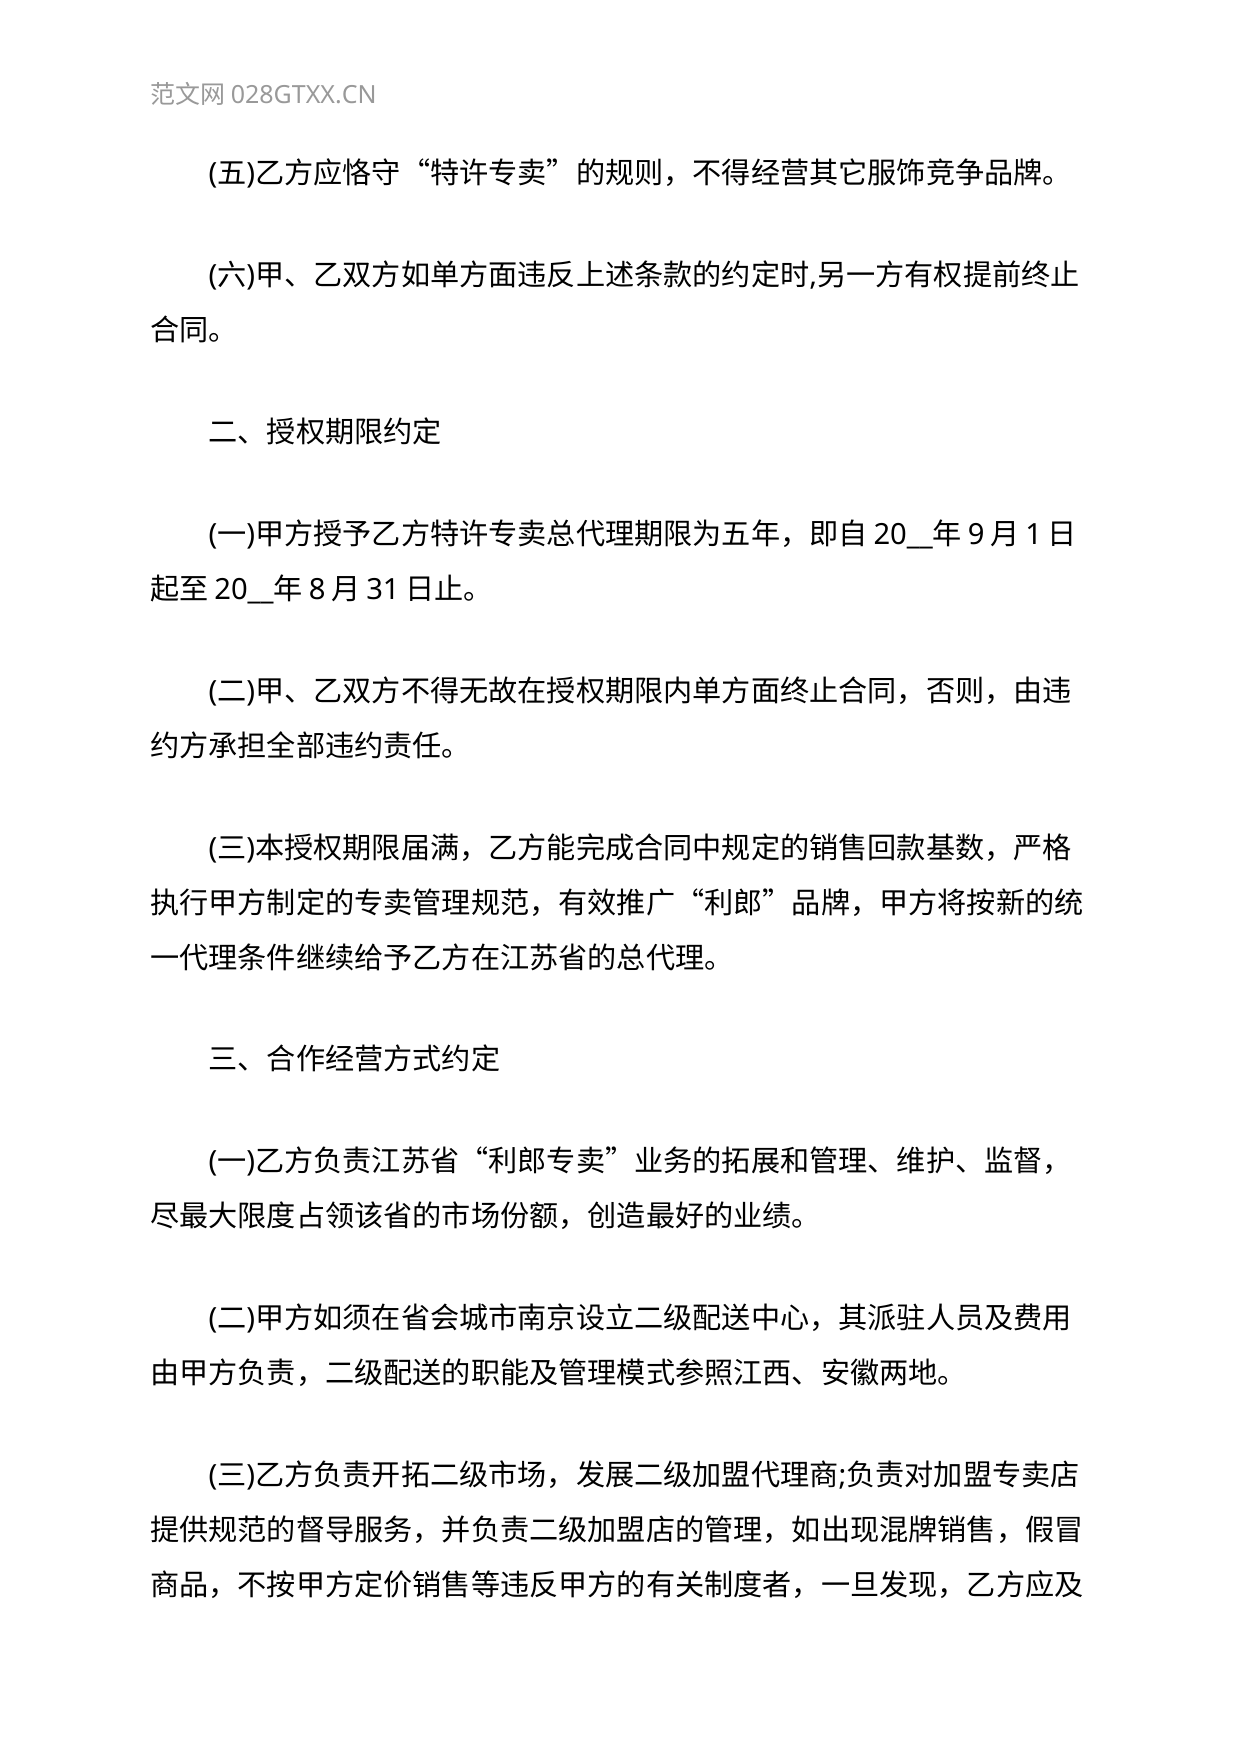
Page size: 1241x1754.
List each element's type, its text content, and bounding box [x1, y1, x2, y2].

text 三、合作经营方式约定 [150, 1036, 1090, 1078]
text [150, 1451, 1090, 1603]
text (一)甲方授予乙方特许专卖总代理期限为五年，即自20__年9月1日起至20__年8月31日止。 [150, 511, 1090, 608]
text (五)乙方应恪守“特许专卖”的规则，不得经营其它服饰竞争品牌。 [150, 150, 1090, 192]
text (二)甲、乙双方不得无故在授权期限内单方面终止合同，否则，由违约方承担全部违约责任。 [150, 667, 1090, 765]
text (一)乙方负责江苏省“利郎专卖”业务的拓展和管理、维护、监督，尽最大限度占领该省的市场份额，创造最好的业绩。 [150, 1138, 1090, 1235]
text (三)本授权期限届满，乙方能完成合同中规定的销售回款基数，严格执行甲方制定的专卖管理规范，有效推广“利郎”品牌，甲方将按新的统一代理条件继续给予乙方在江苏省的总代理。 [150, 824, 1090, 976]
text (六)甲、乙双方如单方面违反上述条款的约定时,另一方有权提前终止合同。 [150, 252, 1090, 349]
text 二、授权期限约定 [150, 409, 1090, 451]
text (二)甲方如须在省会城市南京设立二级配送中心，其派驻人员及费用由甲方负责，二级配送的职能及管理模式参照江西、安徽两地。 [150, 1294, 1090, 1392]
